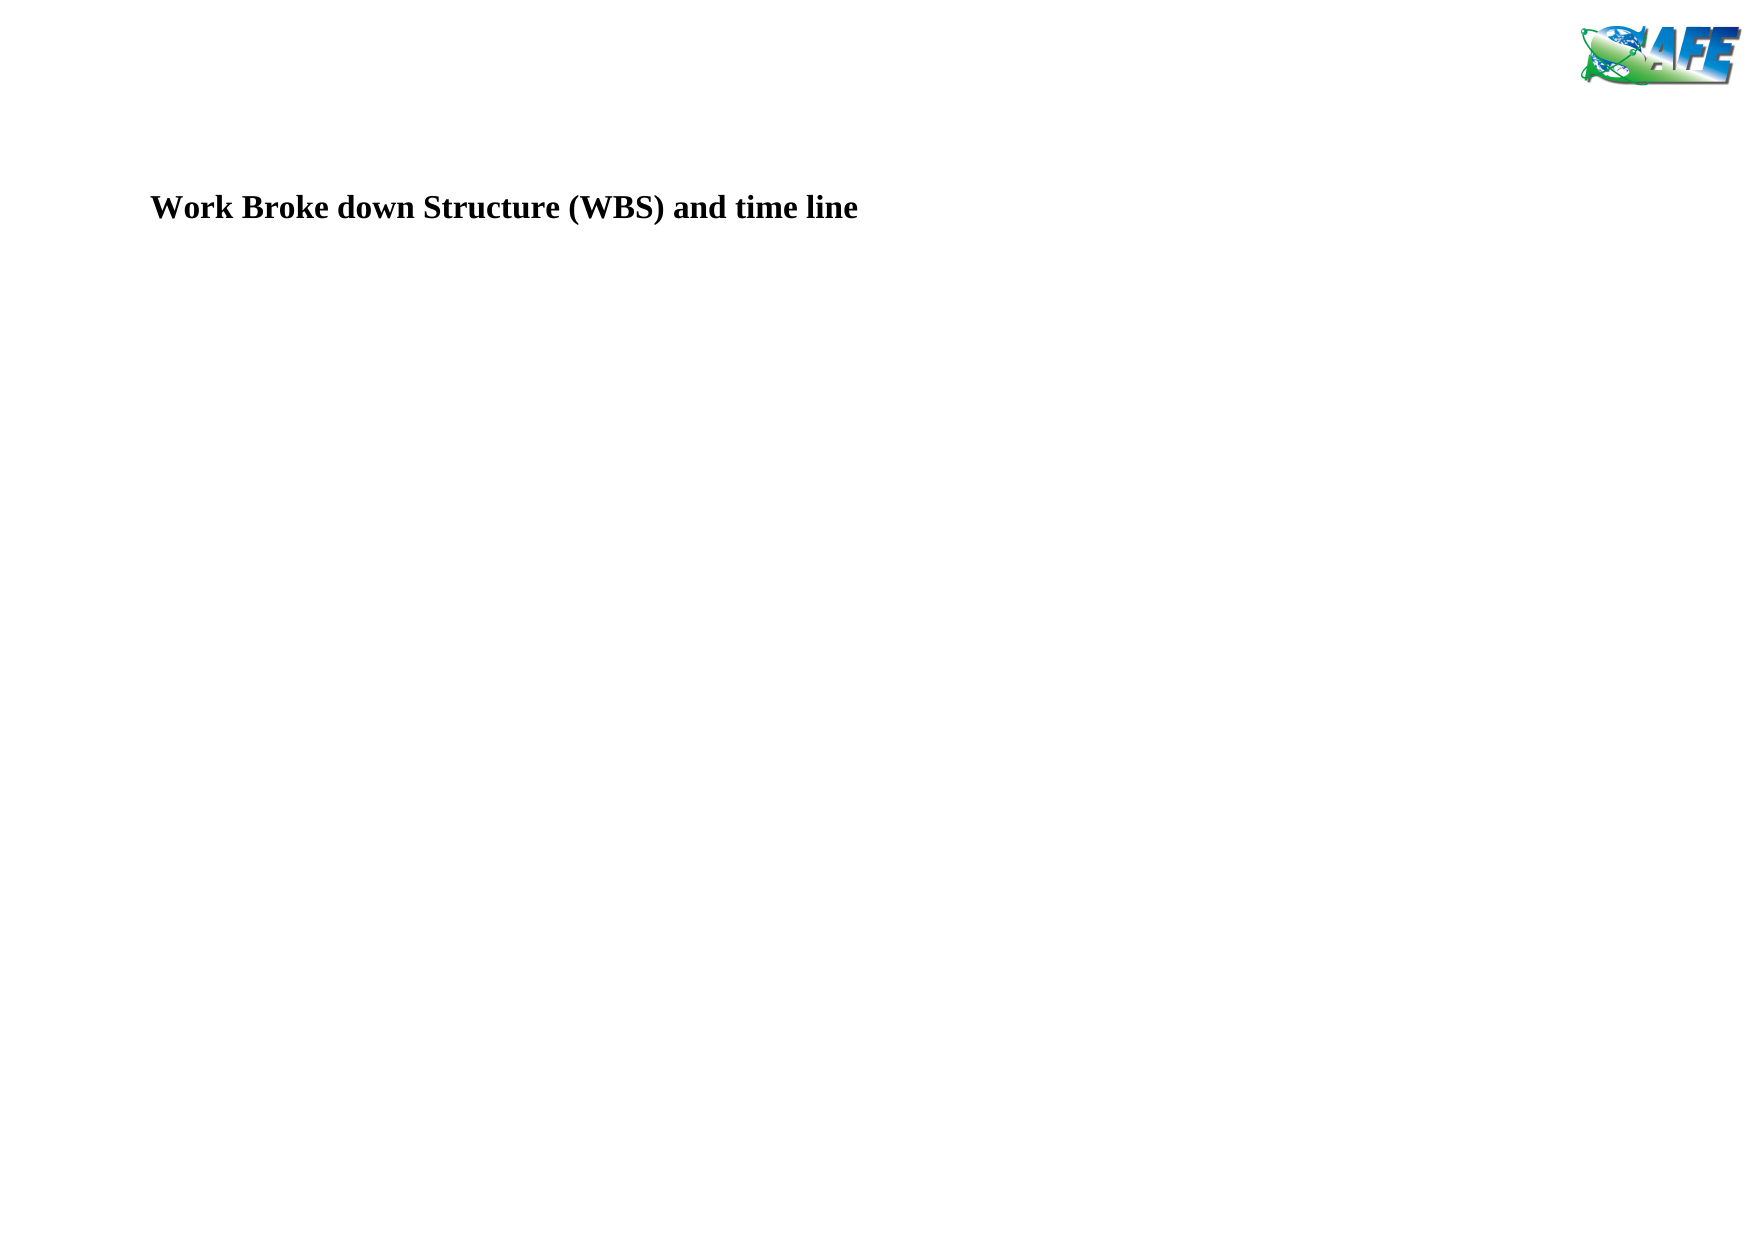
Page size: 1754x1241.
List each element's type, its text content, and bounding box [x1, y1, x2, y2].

picture [1575, 18, 1742, 86]
text Work Broke down Structure (WBS) and time line [150, 187, 1604, 226]
